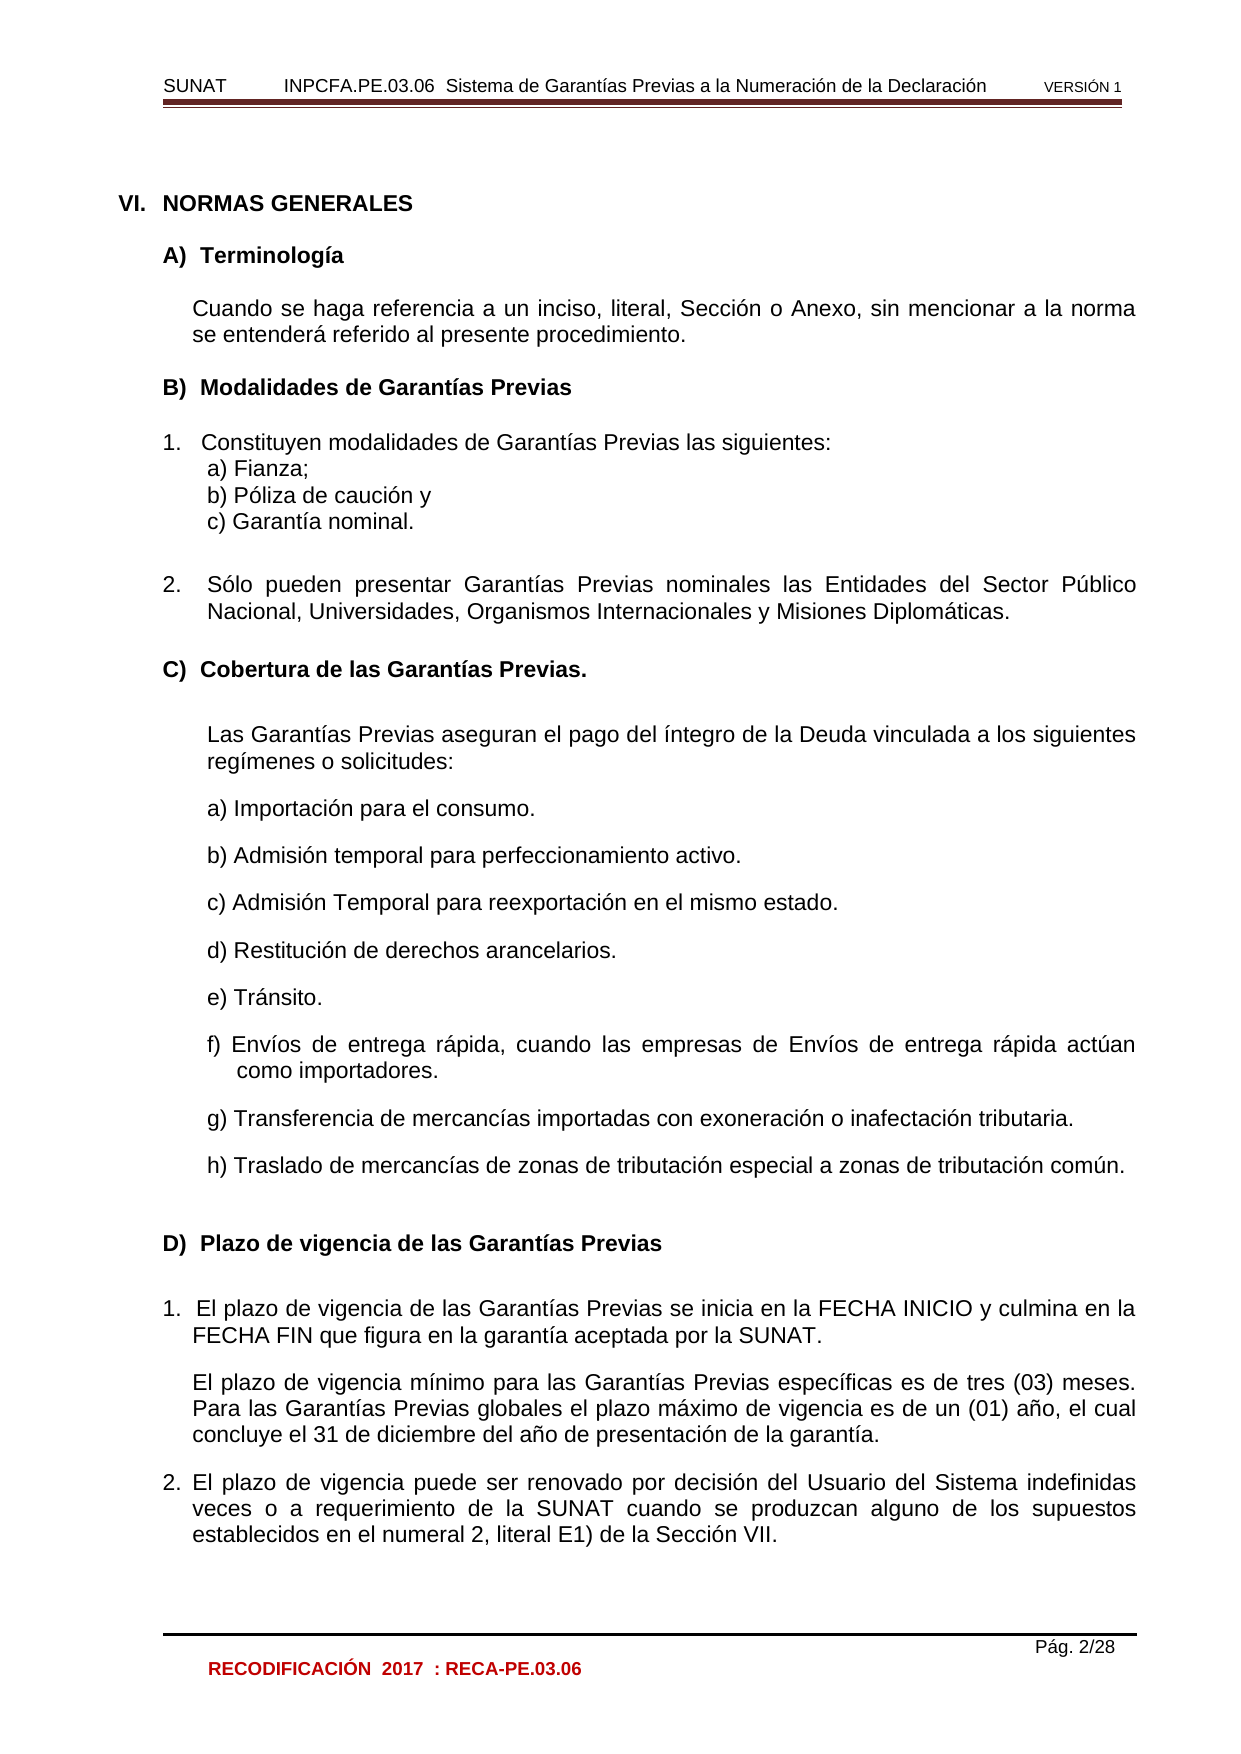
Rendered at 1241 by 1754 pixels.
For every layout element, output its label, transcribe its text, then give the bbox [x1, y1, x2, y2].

text c) Admisión Temporal para reexportación en el mismo estado. [207, 889, 1137, 916]
text a) Fianza; [162, 455, 1137, 482]
text 2. El plazo de vigencia puede ser renovado por decisión del Usuario del Sistema indefinidas veces o a requerimiento de la SUNAT cuando se produzcan alguno de los supuestos establecidos en el numeral 2, literal E1) de la Sección VII. [162, 1469, 1137, 1548]
subtitle Cobertura de las Garantías Previas. [162, 656, 1137, 682]
text b) Póliza de caución y [162, 482, 1137, 508]
text d) Restitución de derechos arancelarios. [207, 937, 1137, 963]
text 1. Constituyen modalidades de Garantías Previas las siguientes: [162, 429, 1137, 455]
text a) Importación para el consumo. [207, 795, 1137, 821]
text Las Garantías Previas aseguran el pago del íntegro de la Deuda vinculada a los siguientes regímenes o solicitudes: [207, 721, 1137, 774]
text 1. El plazo de vigencia de las Garantías Previas se inicia en la FECHA INICIO y culmina en la FECHA FIN que figura en la garantía aceptada por la SUNAT. [162, 1295, 1137, 1348]
text e) Tránsito. [207, 984, 1137, 1010]
subtitle Plazo de vigencia de las Garantías Previas [162, 1230, 1137, 1256]
subtitle Terminología [162, 242, 1137, 268]
subtitle NORMAS GENERALES [118, 189, 1137, 216]
text 2. Sólo pueden presentar Garantías Previas nominales las Entidades del Sector Público Nacional, Universidades, Organismos Internacionales y Misiones Diplomáticas. [162, 571, 1137, 624]
text f) Envíos de entrega rápida, cuando las empresas de Envíos de entrega rápida actúan como importadores. [207, 1031, 1137, 1084]
text c) Garantía nominal. [162, 508, 1137, 534]
text El plazo de vigencia mínimo para las Garantías Previas específicas es de tres (03) meses. Para las Garantías Previas globales el plazo máximo de vigencia es de un (01) año, el cual concluye el 31 de diciembre del año de presentación de la garantía. [192, 1369, 1137, 1448]
text h) Traslado de mercancías de zonas de tributación especial a zonas de tributación común. [207, 1152, 1137, 1178]
text b) Admisión temporal para perfeccionamiento activo. [207, 842, 1137, 868]
subtitle Modalidades de Garantías Previas [162, 374, 1137, 400]
text g) Transferencia de mercancías importadas con exoneración o inafectación tributaria. [207, 1104, 1137, 1131]
text Cuando se haga referencia a un inciso, literal, Sección o Anexo, sin mencionar a la norma se entenderá referido al presente procedimiento. [192, 295, 1137, 348]
